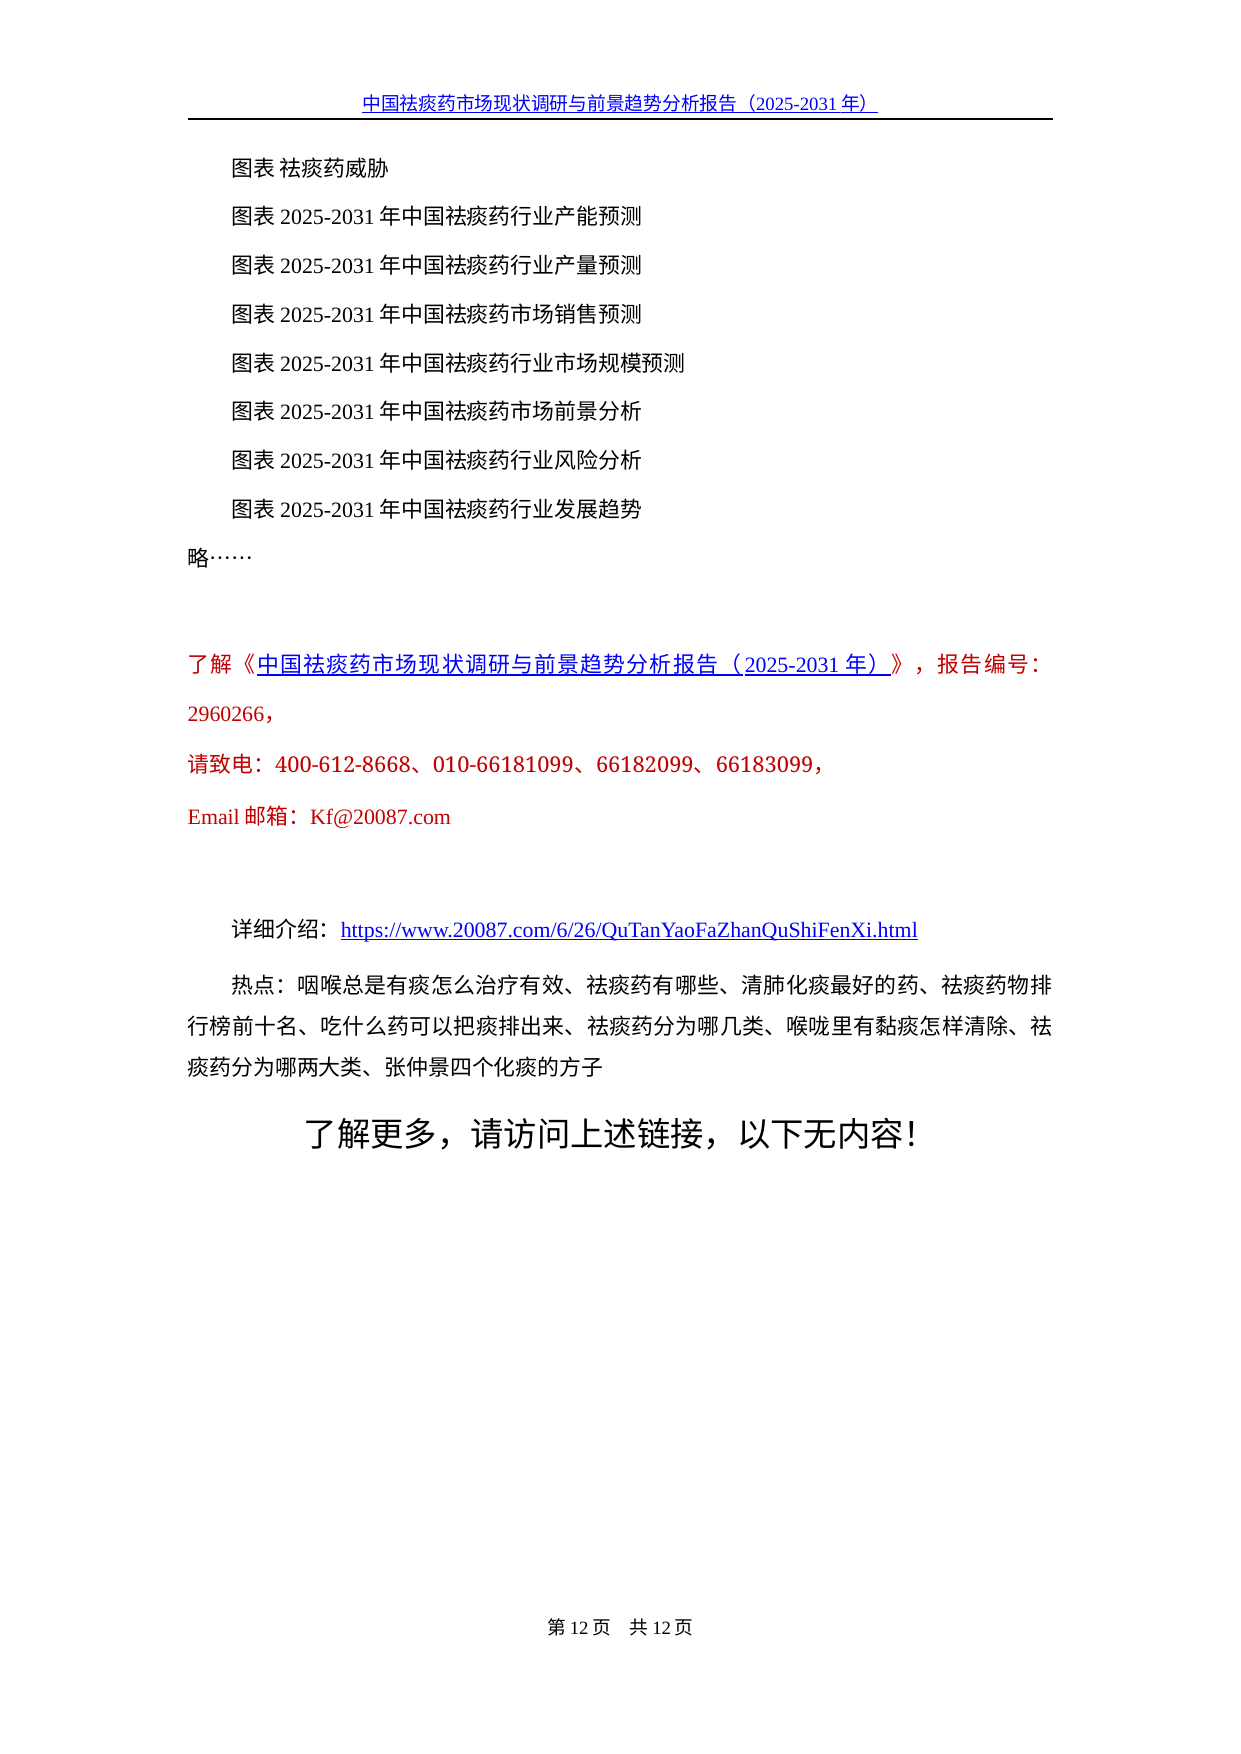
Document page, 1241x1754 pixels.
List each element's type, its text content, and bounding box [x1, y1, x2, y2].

text 请致电：400-612-8668、010-66181099、66182099、66183099， [187, 747, 1053, 779]
title 了解更多，请访问上述链接，以下无内容！ [187, 1099, 1053, 1164]
text 热点：咽喉总是有痰怎么治疗有效、祛痰药有哪些、清肺化痰最好的药、祛痰药物排行榜前十名、吃什么药可以把痰排出来、祛痰药分为哪几类、喉咙里有黏痰怎样清除、祛痰药分为哪两大类、张仲景四个化痰的方子 [187, 968, 1053, 1082]
text 详细介绍：https://www.20087.com/6/26/QuTanYaoFaZhanQuShiFenXi.html [187, 911, 1053, 944]
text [187, 150, 1053, 573]
text Email邮箱：Kf@20087.com [187, 798, 1053, 831]
text 了解《中国祛痰药市场现状调研与前景趋势分析报告（2025-2031年）》，报告编号：2960266， [187, 647, 1053, 728]
